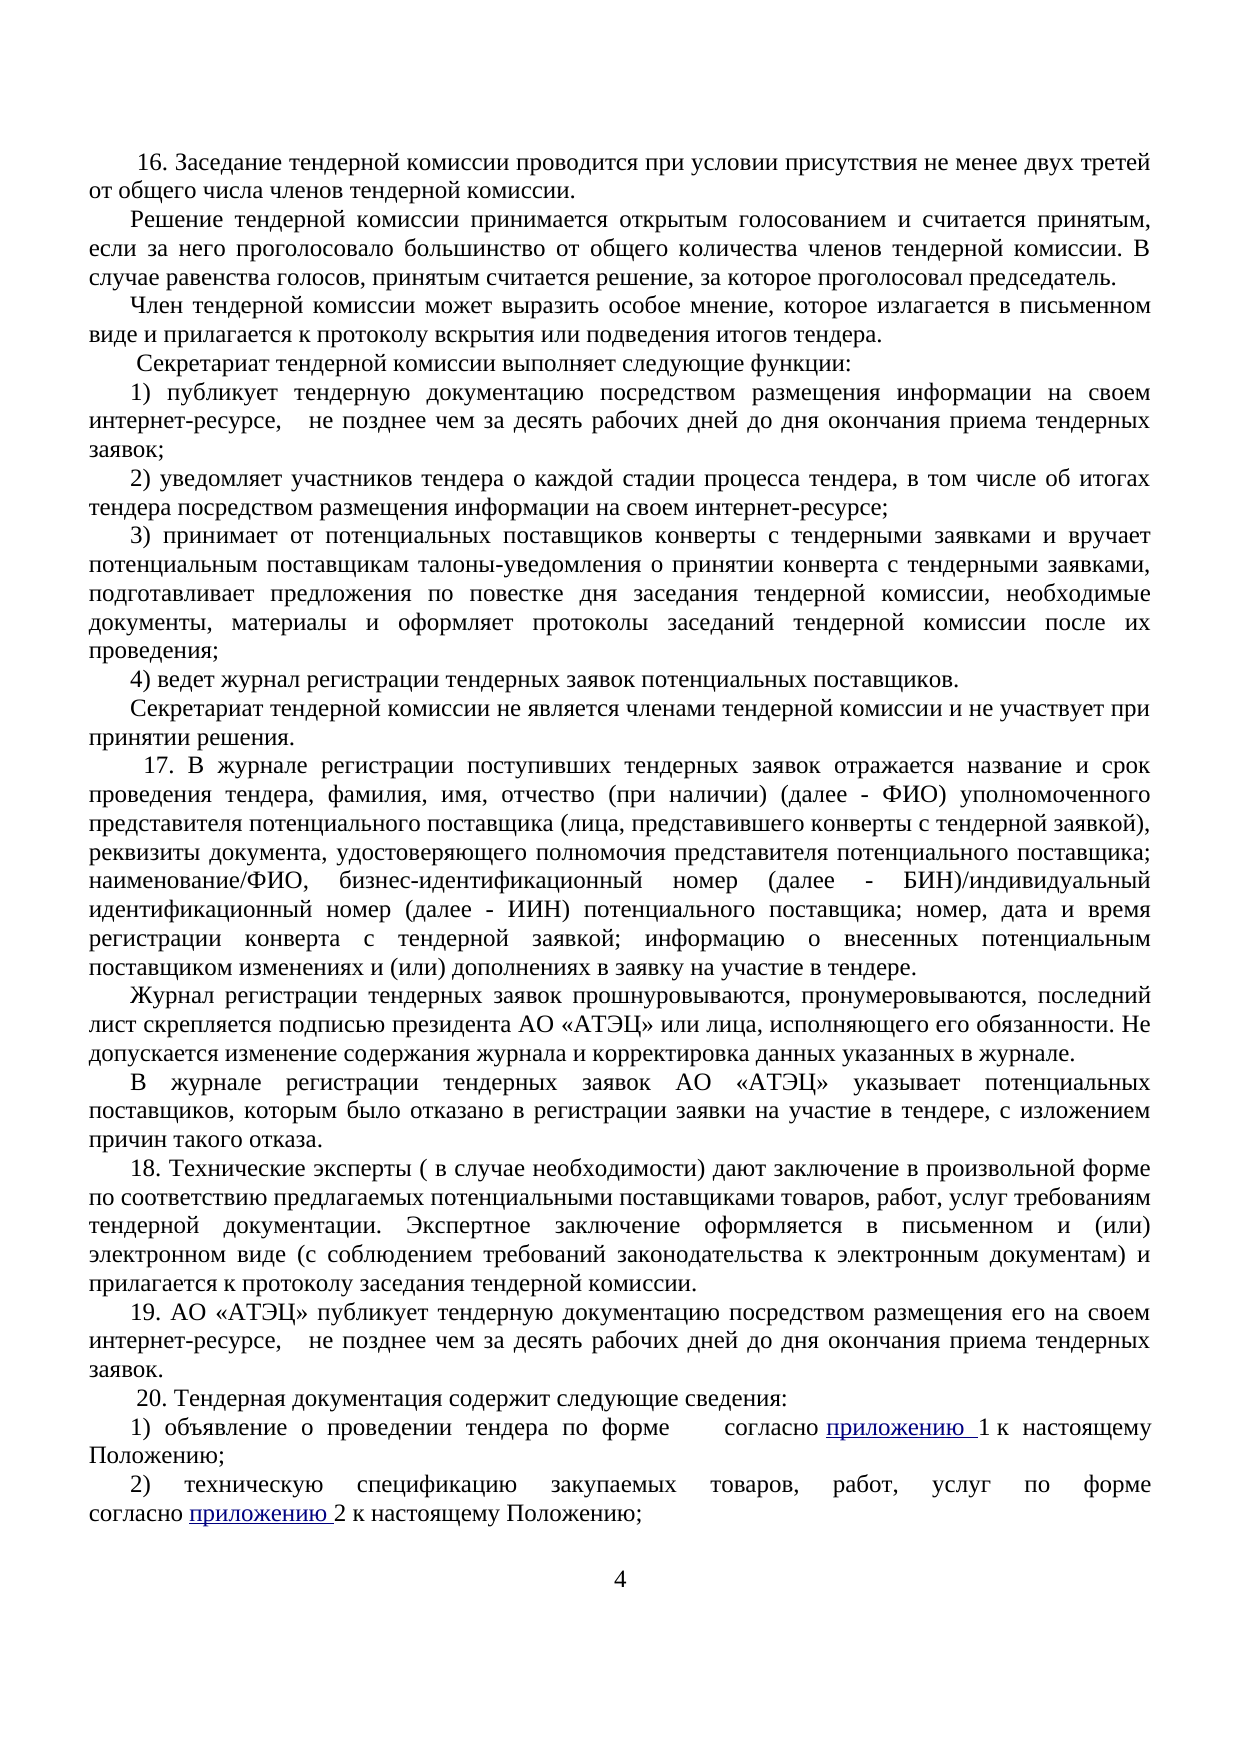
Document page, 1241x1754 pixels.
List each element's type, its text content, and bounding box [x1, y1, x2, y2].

text 2) уведомляет участников тендера о каждой стадии процесса тендера, в том числе об итогах тендера посредством размещения информации на своем интернет-ресурсе; [88, 463, 1152, 521]
text 20. Тендерная документация содержит следующие сведения: [88, 1383, 1152, 1412]
text Секретариат тендерной комиссии не является членами тендерной комиссии и не участвует при принятии решения. [88, 693, 1152, 751]
text 18. Технические эксперты ( в случае необходимости) дают заключение в произвольной форме по соответствию предлагаемых потенциальными поставщиками товаров, работ, услуг требованиям тендерной документации. Экспертное заключение оформляется в письменном и (или) электронном виде (с соблюдением требований законодательства к электронным документам) и прилагается к протоколу заседания тендерной комиссии. [88, 1153, 1152, 1297]
text В журнале регистрации тендерных заявок АО «АТЭЦ» указывает потенциальных поставщиков, которым было отказано в регистрации заявки на участие в тендере, с изложением причин такого отказа. [88, 1067, 1152, 1153]
text Решение тендерной комиссии принимается открытым голосованием и считается принятым, если за него проголосовало большинство от общего количества членов тендерной комиссии. В случае равенства голосов, принятым считается решение, за которое проголосовал председатель. [88, 204, 1152, 291]
text Журнал регистрации тендерных заявок прошнуровываются, пронумеровываются, последний лист скрепляется подписью президента АО «АТЭЦ» или лица, исполняющего его обязанности. Не допускается изменение содержания журнала и корректировка данных указанных в журнале. [88, 981, 1152, 1067]
text 1) объявление о проведении тендера по форме согласно приложению 1 к настоящему Положению; [88, 1412, 1152, 1469]
text 3) принимает от потенциальных поставщиков конверты с тендерными заявками и вручает потенциальным поставщикам талоны-уведомления о принятии конверта с тендерными заявками, подготавливает предложения по повестке дня заседания тендерной комиссии, необходимые документы, материалы и оформляет протоколы заседаний тендерной комиссии после их проведения; [88, 521, 1152, 664]
text 2) техническую спецификацию закупаемых товаров, работ, услуг по форме согласно приложению 2 к настоящему Положению; [88, 1469, 1152, 1527]
text 4) ведет журнал регистрации тендерных заявок потенциальных поставщиков. [88, 664, 1152, 693]
text Секретариат тендерной комиссии выполняет следующие функции: [88, 348, 1152, 377]
text 1) публикует тендерную документацию посредством размещения информации на своем интернет-ресурсе, не позднее чем за десять рабочих дней до дня окончания приема тендерных заявок; [88, 377, 1152, 463]
text 19. АО «АТЭЦ» публикует тендерную документацию посредством размещения его на своем интернет-ресурсе, не позднее чем за десять рабочих дней до дня окончания приема тендерных заявок. [88, 1297, 1152, 1383]
text Член тендерной комиссии может выразить особое мнение, которое излагается в письменном виде и прилагается к протоколу вскрытия или подведения итогов тендера. [88, 291, 1152, 348]
text 16. Заседание тендерной комиссии проводится при условии присутствия не менее двух третей от общего числа членов тендерной комиссии. [88, 147, 1152, 204]
text 17. В журнале регистрации поступивших тендерных заявок отражается название и срок проведения тендера, фамилия, имя, отчество (при наличии) (далее - ФИО) уполномоченного представителя потенциального поставщика (лица, представившего конверты с тендерной заявкой), реквизиты документа, удостоверяющего полномочия представителя потенциального поставщика; наименование/ФИО, бизнес-идентификационный номер (далее - БИН)/индивидуальный идентификационный номер (далее - ИИН) потенциального поставщика; номер, дата и время регистрации конверта с тендерной заявкой; информацию о внесенных потенциальным поставщиком изменениях и (или) дополнениях в заявку на участие в тендере. [88, 751, 1152, 981]
